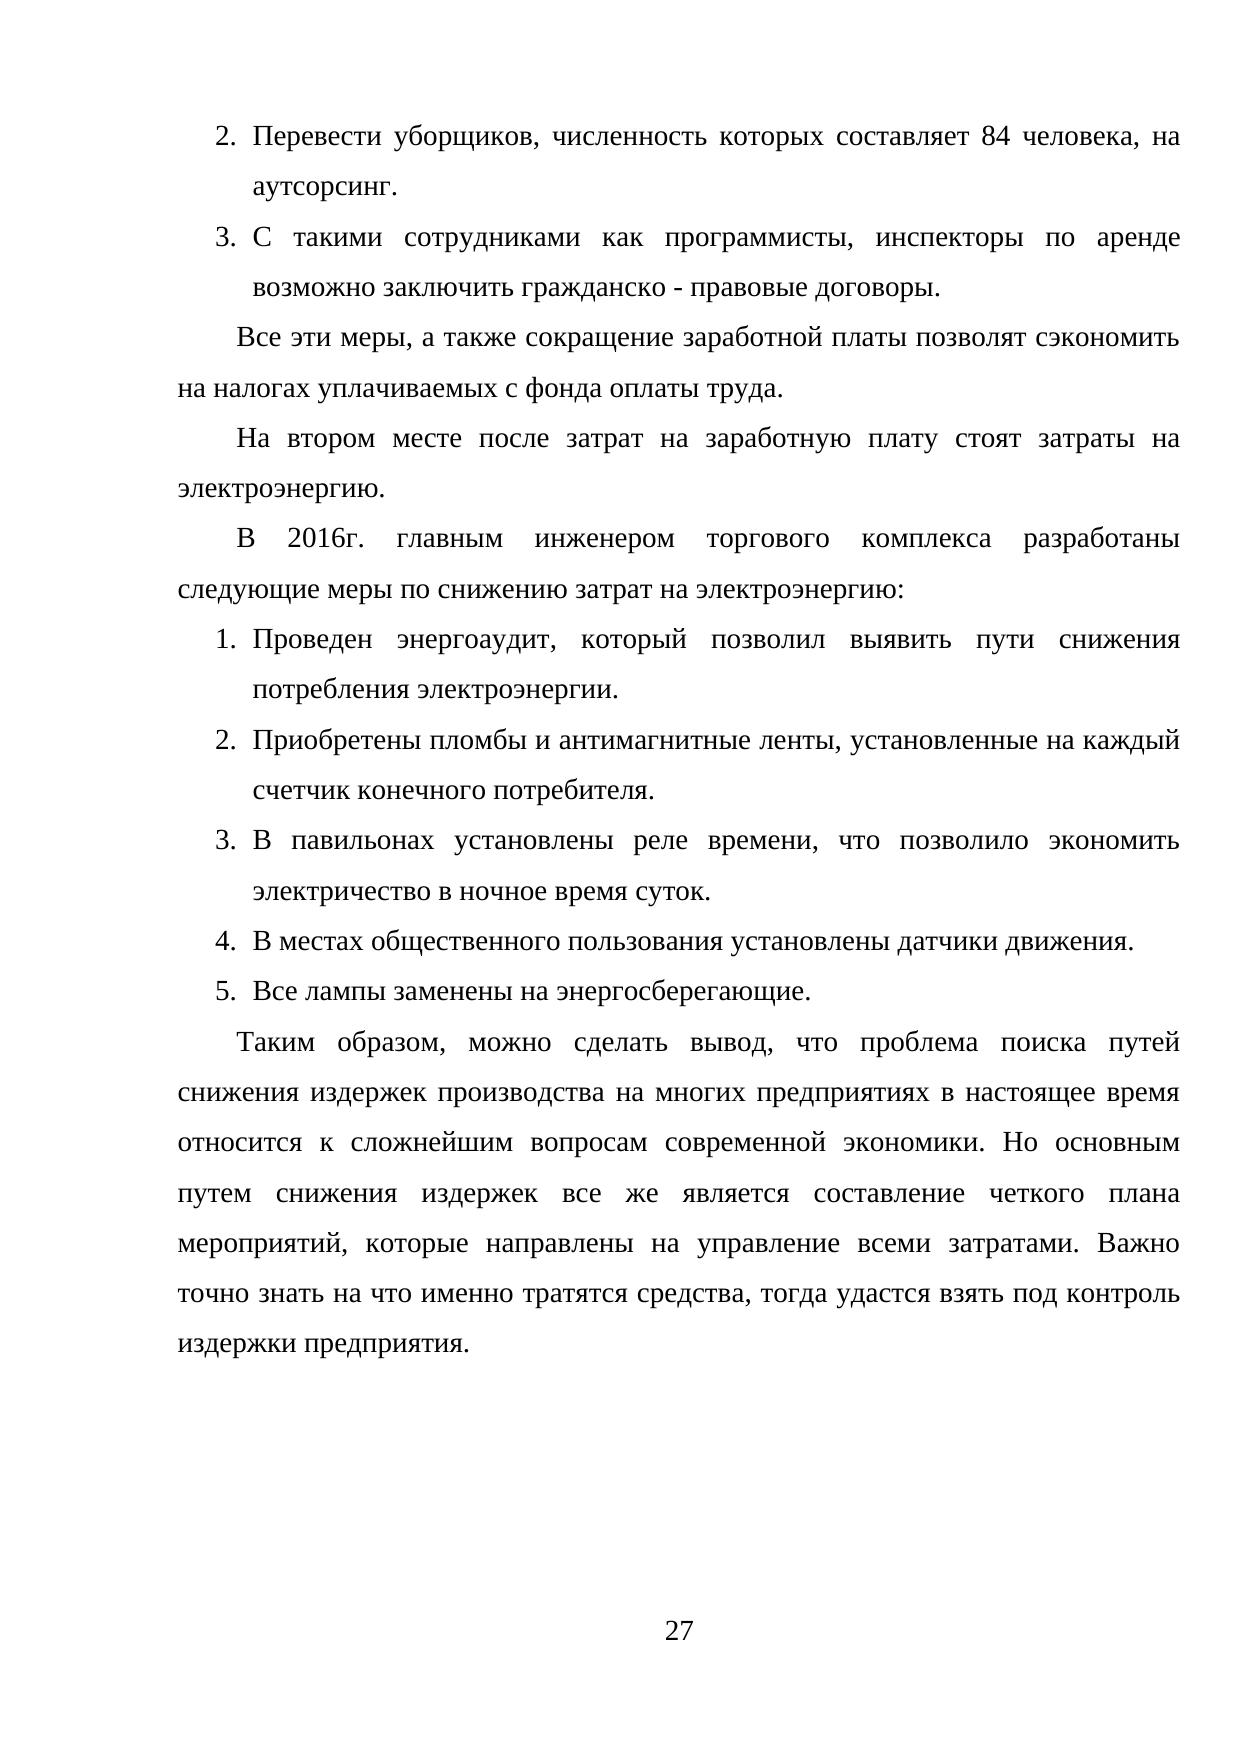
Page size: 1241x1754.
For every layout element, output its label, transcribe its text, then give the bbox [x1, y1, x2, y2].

list В павильонах установлены реле времени, что позволило экономить электричество в ночное время суток. [215, 822, 1181, 906]
text На втором месте после затрат на заработную плату стоят затраты на электроэнергию. [177, 420, 1181, 504]
text Все эти меры, а также сокращение заработной платы позволят сэкономить на налогах уплачиваемых с фонда оплаты труда. [177, 319, 1181, 403]
list Приобретены пломбы и антимагнитные ленты, установленные на каждый счетчик конечного потребителя. [215, 722, 1181, 806]
list Проведен энергоаудит, который позволил выявить пути снижения потребления электроэнергии. [215, 621, 1181, 705]
list В местах общественного пользования установлены датчики движения. [215, 923, 1181, 957]
text Таким образом, можно сделать вывод, что проблема поиска путей снижения издержек производства на многих предприятиях в настоящее время относится к сложнейшим вопросам современной экономики. Но основным путем снижения издержек все же является составление четкого плана мероприятий, которые направлены на управление всеми затратами. Важно точно знать на что именно тратятся средства, тогда удастся взять под контроль издержки предприятия. [177, 1024, 1181, 1359]
list С такими сотрудниками как программисты, инспекторы по аренде возможно заключить гражданско - правовые договоры. [215, 219, 1181, 303]
list Все лампы заменены на энергосберегающие. [215, 973, 1181, 1007]
list Перевести уборщиков, численность которых составляет 84 человека, на аутсорсинг. [215, 118, 1181, 202]
text В 2016г. главным инженером торгового комплекса разработаны следующие меры по снижению затрат на электроэнергию: [177, 521, 1181, 604]
